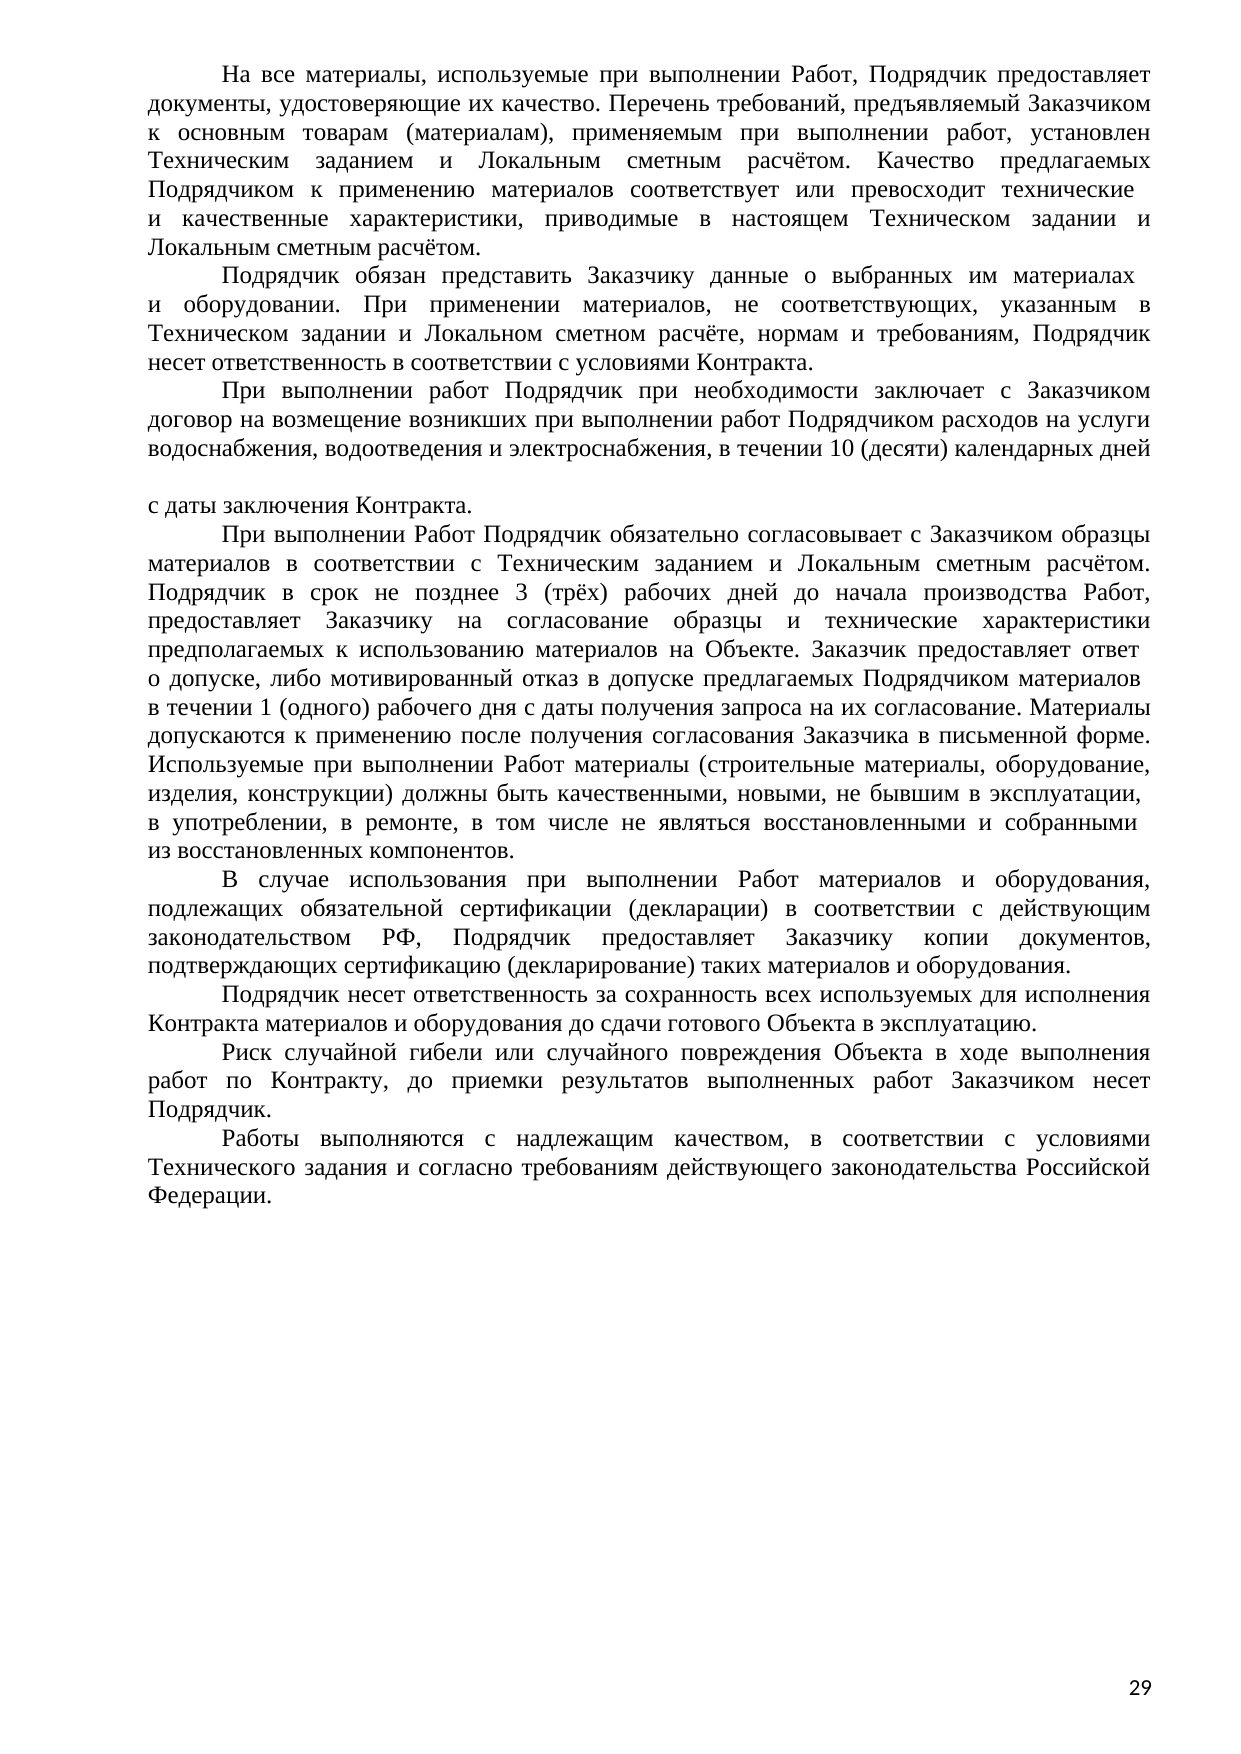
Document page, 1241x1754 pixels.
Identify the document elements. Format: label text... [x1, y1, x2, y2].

text При выполнении работ Подрядчик при необходимости заключает с Заказчиком договор на возмещение возникших при выполнении работ Подрядчиком расходов на услуги водоснабжения, водоотведения и электроснабжения, в течении 10 (десяти) календарных дней с даты заключения Контракта. [148, 375, 1152, 519]
text Риск случайной гибели или случайного повреждения Объекта в ходе выполнения работ по Контракту, до приемки результатов выполненных работ Заказчиком несет Подрядчик. [148, 1037, 1152, 1123]
text Подрядчик обязан представить Заказчику данные о выбранных им материалах и оборудовании. При применении материалов, не соответствующих, указанным в Техническом задании и Локальном сметном расчёте, нормам и требованиям, Подрядчик несет ответственность в соответствии с условиями Контракта. [148, 260, 1152, 375]
text Подрядчик несет ответственность за сохранность всех используемых для исполнения Контракта материалов и оборудования до сдачи готового Объекта в эксплуатацию. [148, 979, 1152, 1037]
text При выполнении Работ Подрядчик обязательно согласовывает с Заказчиком образцы материалов в соответствии с Техническим заданием и Локальным сметным расчётом. Подрядчик в срок не позднее 3 (трёх) рабочих дней до начала производства Работ, предоставляет Заказчику на согласование образцы и технические характеристики предполагаемых к использованию материалов на Объекте. Заказчик предоставляет ответ о допуске, либо мотивированный отказ в допуске предлагаемых Подрядчиком материалов в течении 1 (одного) рабочего дня с даты получения запроса на их согласование. Материалы допускаются к применению после получения согласования Заказчика в письменной форме. Используемые при выполнении Работ материалы (строительные материалы, оборудование, изделия, конструкции) должны быть качественными, новыми, не бывшим в эксплуатации, в употреблении, в ремонте, в том числе не являться восстановленными и собранными из восстановленных компонентов. [148, 519, 1152, 864]
text На все материалы, используемые при выполнении Работ, Подрядчик предоставляет документы, удостоверяющие их качество. Перечень требований, предъявляемый Заказчиком к основным товарам (материалам), применяемым при выполнении работ, установлен Техническим заданием и Локальным сметным расчётом. Качество предлагаемых Подрядчиком к применению материалов соответствует или превосходит технические и качественные характеристики, приводимые в настоящем Техническом задании и Локальным сметным расчётом. [148, 59, 1152, 260]
text Работы выполняются с надлежащим качеством, в соответствии с условиями Технического задания и согласно требованиям действующего законодательства Российской Федерации. [148, 1123, 1152, 1209]
text В случае использования при выполнении Работ материалов и оборудования, подлежащих обязательной сертификации (декларации) в соответствии с действующим законодательством РФ, Подрядчик предоставляет Заказчику копии документов, подтверждающих сертификацию (декларирование) таких материалов и оборудования. [148, 864, 1152, 979]
